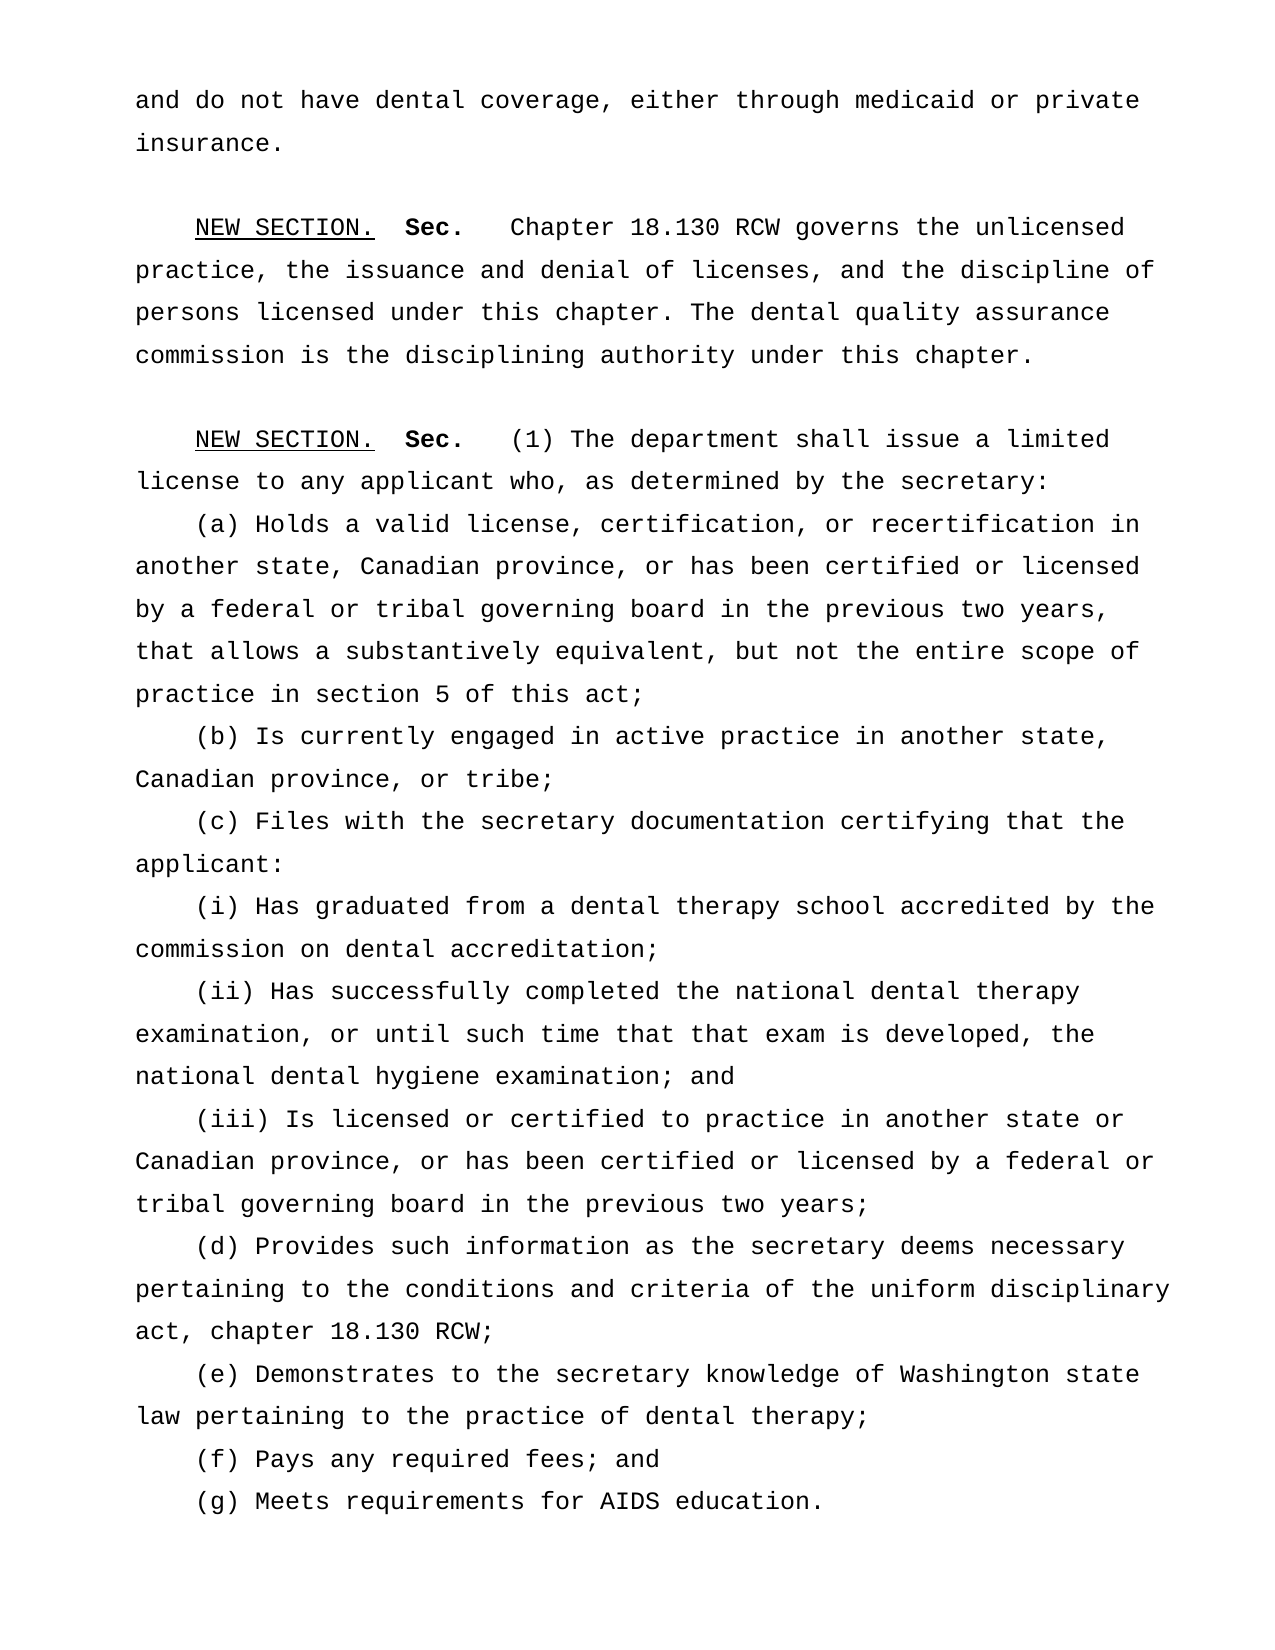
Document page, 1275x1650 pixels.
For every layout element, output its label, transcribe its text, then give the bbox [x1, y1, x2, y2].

text (f) Pays any required fees; and [135, 1433, 1170, 1476]
text (e) Demonstrates to the secretary knowledge of Washington state law pertaining to the practice of dental therapy; [135, 1348, 1170, 1433]
text (g) Meets requirements for AIDS education. [135, 1476, 1170, 1518]
text (iii) Is licensed or certified to practice in another state or Canadian province, or has been certified or licensed by a federal or tribal governing board in the previous two years; [135, 1093, 1170, 1221]
text (ii) Has successfully completed the national dental therapy examination, or until such time that that exam is developed, the national dental hygiene examination; and [135, 966, 1170, 1093]
text (b) Is currently engaged in active practice in another state, Canadian province, or tribe; [135, 711, 1170, 796]
text (c) Files with the secretary documentation certifying that the applicant: [135, 796, 1170, 881]
text (i) Has graduated from a dental therapy school accredited by the commission on dental accreditation; [135, 881, 1170, 966]
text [135, 75, 1170, 160]
text NEW SECTION. Sec. Chapter 18.130 RCW governs the unlicensed practice, the issuance and denial of licenses, and the discipline of persons licensed under this chapter. The dental quality assurance commission is the disciplining authority under this chapter. [135, 202, 1170, 372]
text NEW SECTION. Sec. (1) The department shall issue a limited license to any applicant who, as determined by the secretary: [135, 413, 1170, 498]
text (a) Holds a valid license, certification, or recertification in another state, Canadian province, or has been certified or licensed by a federal or tribal governing board in the previous two years, that allows a substantively equivalent, but not the entire scope of practice in section 5 of this act; [135, 498, 1170, 711]
text (d) Provides such information as the secretary deems necessary pertaining to the conditions and criteria of the uniform disciplinary act, chapter 18.130 RCW; [135, 1221, 1170, 1348]
